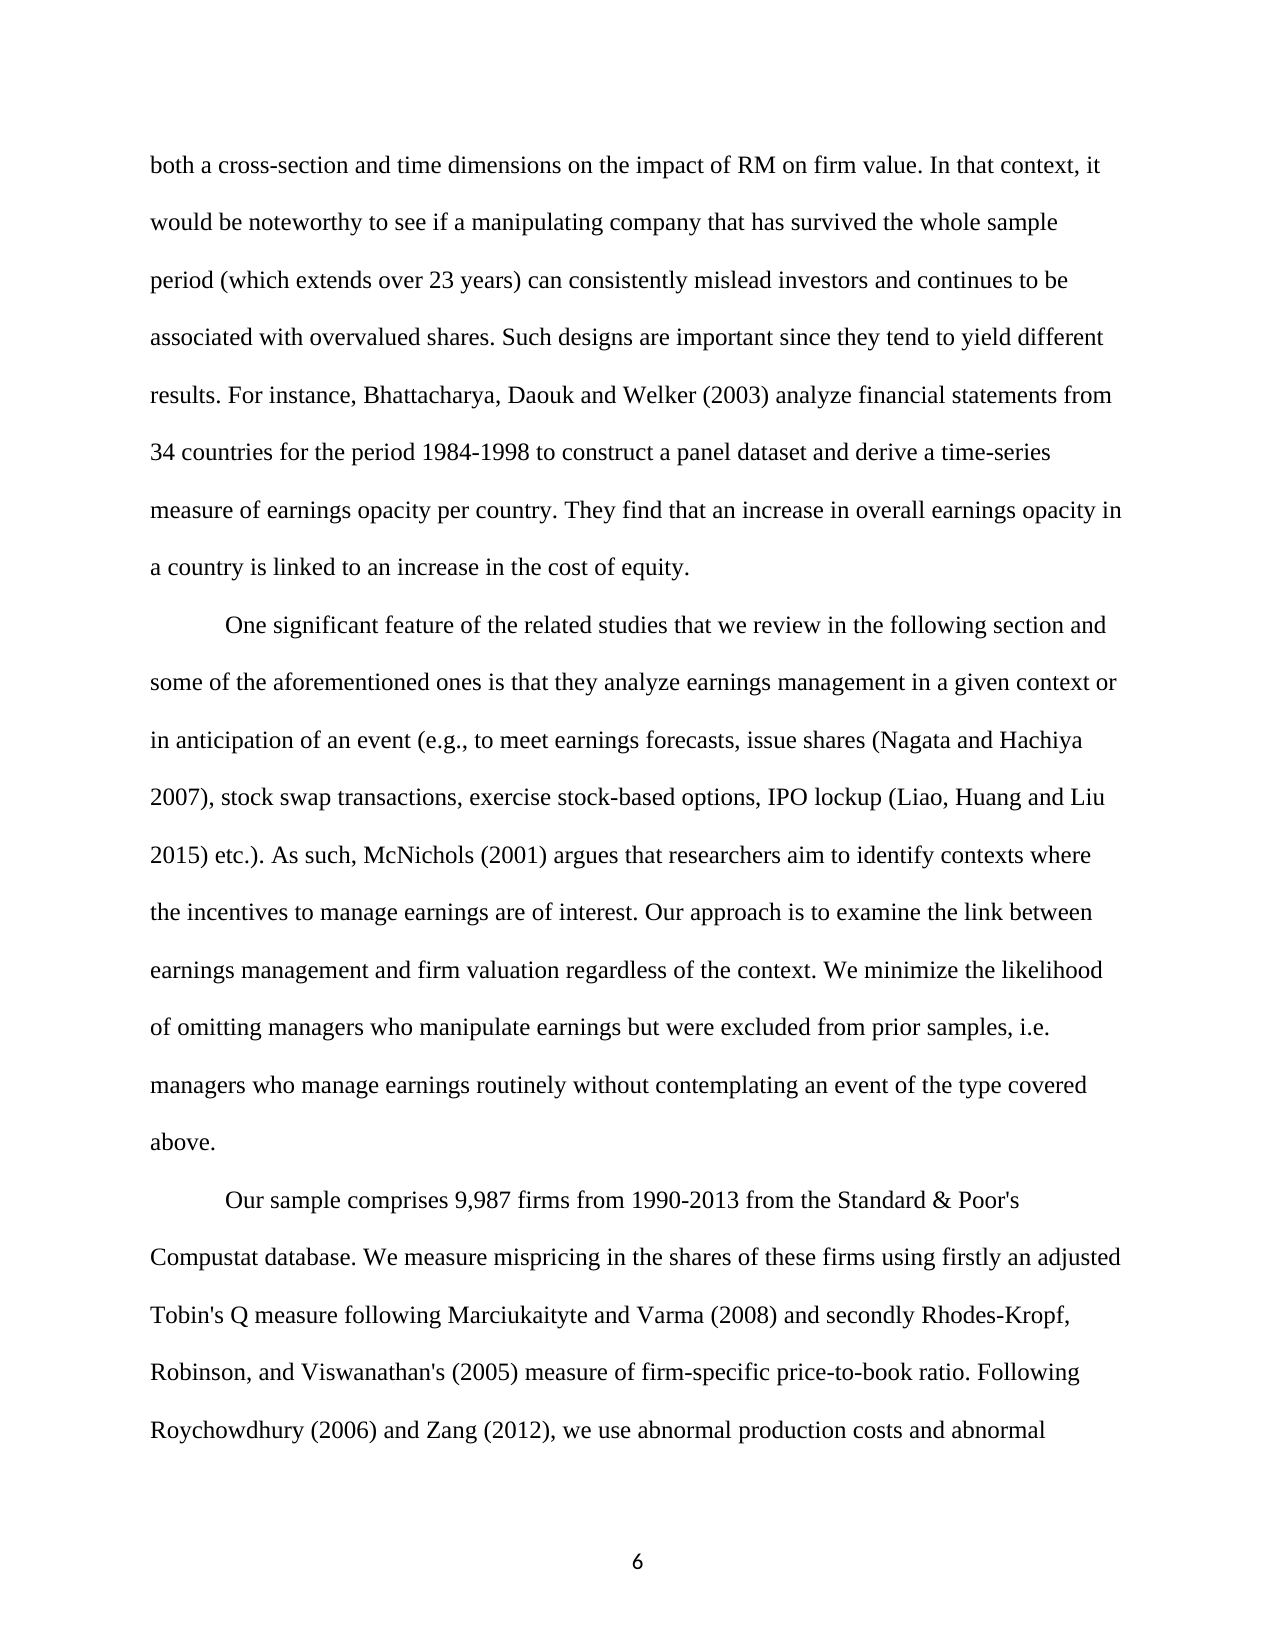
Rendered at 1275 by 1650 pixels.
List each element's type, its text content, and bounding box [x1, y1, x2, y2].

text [150, 150, 1125, 581]
text One significant feature of the related studies that we review in the following section and some of the aforementioned ones is that they analyze earnings management in a given context or in anticipation of an event (e.g., to meet earnings forecasts, issue shares (Nagata and Hachiya 2007), stock swap transactions, exercise stock-based options, IPO lockup (Liao, Huang and Liu 2015) etc.). As such, McNichols (2001) argues that researchers aim to identify contexts where the incentives to manage earnings are of interest. Our approach is to examine the link between earnings management and firm valuation regardless of the context. We minimize the likelihood of omitting managers who manipulate earnings but were excluded from prior samples, i.e. managers who manage earnings routinely without contemplating an event of the type covered above. [150, 610, 1125, 1156]
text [150, 1185, 1125, 1444]
